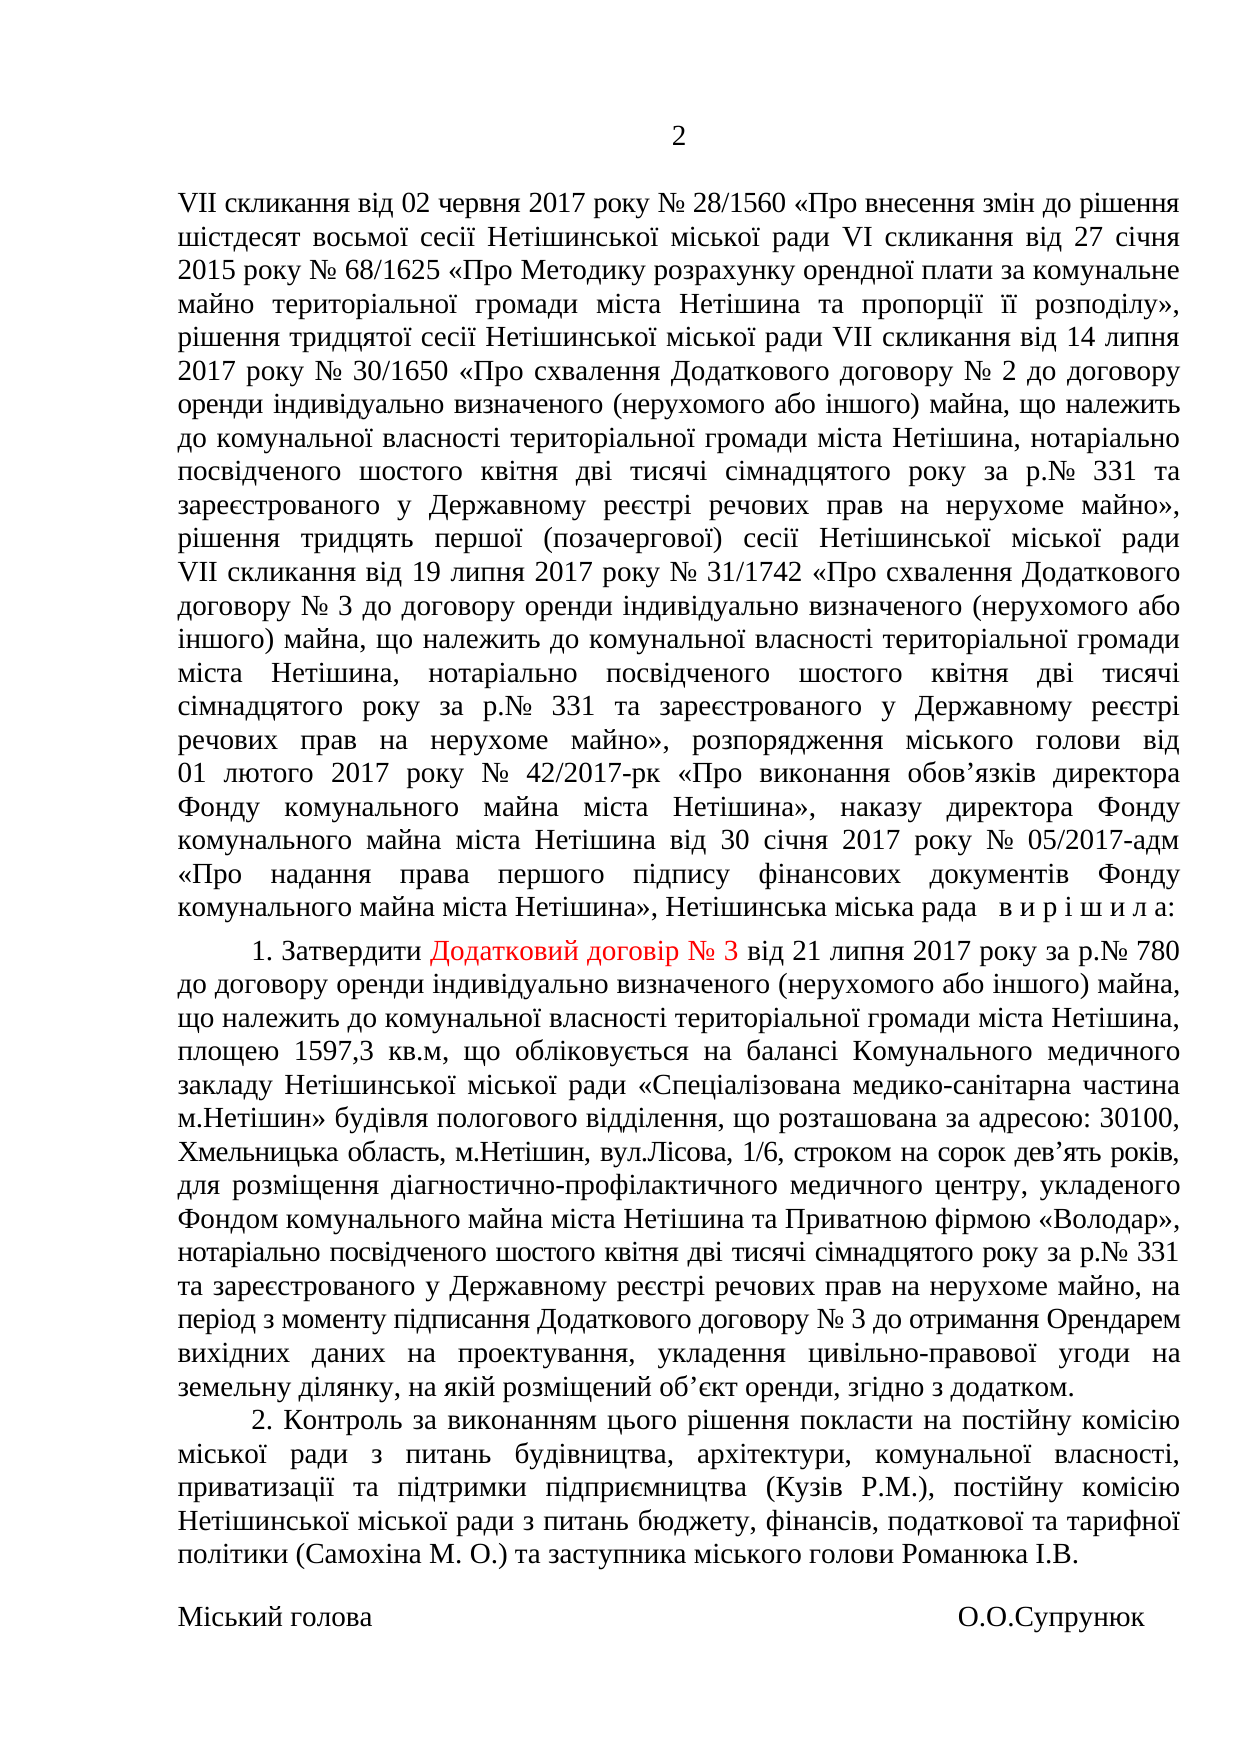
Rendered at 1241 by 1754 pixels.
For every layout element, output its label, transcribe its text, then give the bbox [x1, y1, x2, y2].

text 1. Затвердити Додатковий договір № 3 від 21 липня 2017 року за р.№ 780 до договору оренди індивідуально визначеного (нерухомого або іншого) майна, що належить до комунальної власності територіальної громади міста Нетішина, площею 1597,3 кв.м, що обліковується на балансі Комунального медичного закладу Нетішинської міської ради «Спеціалізована медико-санітарна частина м.Нетішин» будівля пологового відділення, що розташована за адресою: 30100, Хмельницька область, м.Нетішин, вул.Лісова, 1/6, строком на сорок дев’ять років, для розміщення діагностично-профілактичного медичного центру, укладеного Фондом комунального майна міста Нетішина та Приватною фірмою «Володар», нотаріально посвідченого шостого квітня дві тисячі сімнадцятого року за р.№ 331 та зареєстрованого у Державному реєстрі речових прав на нерухоме майно, на період з моменту підписання Додаткового договору № 3 до отримання Орендарем вихідних даних на проектування, укладення цивільно-правової угоди на земельну ділянку, на якій розміщений об’єкт оренди, згідно з додатком. [177, 933, 1181, 1402]
text 2 [177, 118, 1181, 152]
text 2. Контроль за виконанням цього рішення покласти на постійну комісію міської ради з питань будівництва, архітектури, комунальної власності, приватизації та підтримки підприємництва (Кузів Р.М.), постійну комісію Нетішинської міської ради з питань бюджету, фінансів, податкової та тарифної політики (Самохіна М. О.) та заступника міського голови Романюка І.В. [177, 1402, 1181, 1570]
text VII скликання від 02 червня 2017 року № 28/1560 «Про внесення змін до рішення шістдесят восьмої сесії Нетішинської міської ради VI скликання від 27 січня 2015 року № 68/1625 «Про Методику розрахунку орендної плати за комунальне майно територіальної громади міста Нетішина та пропорції її розподілу», рішення тридцятої сесії Нетішинської міської ради VII скликання від 14 липня 2017 року № 30/1650 «Про схвалення Додаткового договору № 2 до договору оренди індивідуально визначеного (нерухомого або іншого) майна, що належить до комунальної власності територіальної громади міста Нетішина, нотаріально посвідченого шостого квітня дві тисячі сімнадцятого року за р.№ 331 та зареєстрованого у Державному реєстрі речових прав на нерухоме майно», рішення тридцять першої (позачергової) сесії Нетішинської міської ради VII скликання від 19 липня 2017 року № 31/1742 «Про схвалення Додаткового договору № 3 до договору оренди індивідуально визначеного (нерухомого або іншого) майна, що належить до комунальної власності територіальної громади міста Нетішина, нотаріально посвідченого шостого квітня дві тисячі сімнадцятого року за р.№ 331 та зареєстрованого у Державному реєстрі речових прав на нерухоме майно», розпорядження міського голови від 01 лютого 2017 року № 42/2017-рк «Про виконання обов’язків директора Фонду комунального майна міста Нетішина», наказу директора Фонду комунального майна міста Нетішина від 30 січня 2017 року № 05/2017-адм «Про надання права першого підпису фінансових документів Фонду комунального майна міста Нетішина», Нетішинська міська рада в и р і ш и л а: [177, 185, 1181, 923]
text Міський голова О.О.Супрунюк [177, 1599, 1181, 1632]
